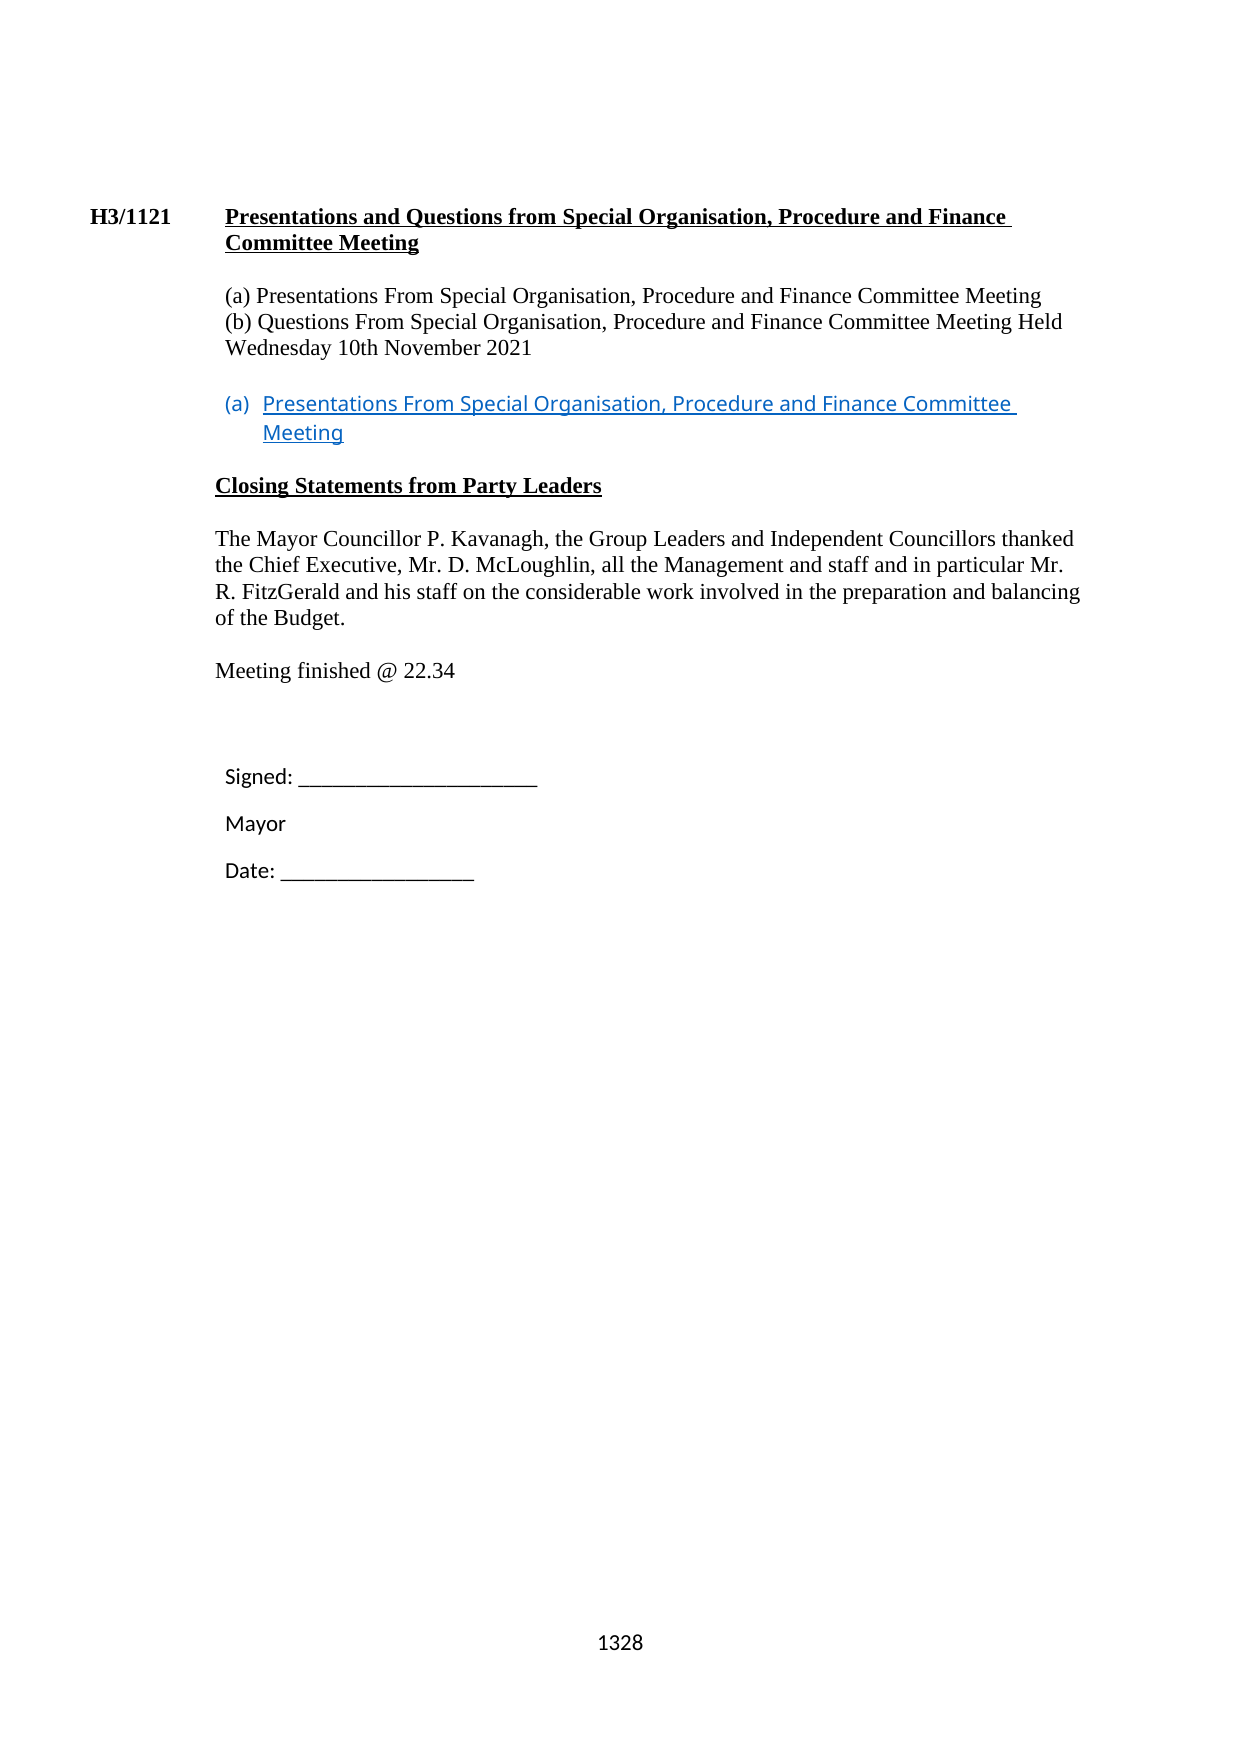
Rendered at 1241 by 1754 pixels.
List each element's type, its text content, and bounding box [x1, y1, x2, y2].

text (b) Questions From Special Organisation, Procedure and Finance Committee Meeting Held Wednesday 10th November 2021 [225, 308, 1090, 361]
text Signed: _____________________ [150, 762, 1090, 790]
list Presentations From Special Organisation, Procedure and Finance Committee Meeting [225, 389, 1090, 446]
text Mayor [150, 809, 1090, 837]
text The Mayor Councillor P. Kavanagh, the Group Leaders and Independent Councillors thanked the Chief Executive, Mr. D. McLoughlin, all the Management and staff and in particular Mr. R. FitzGerald and his staff on the considerable work involved in the preparation and balancing of the Budget. [215, 525, 1090, 631]
subtitle H3/1121 Presentations and Questions from Special Organisation, Procedure and Finance Committee Meeting [90, 203, 1090, 255]
text (a) Presentations From Special Organisation, Procedure and Finance Committee Meeting [225, 282, 1090, 308]
text Date: _________________ [150, 856, 1090, 884]
text Meeting finished @ 22.34 [150, 657, 1090, 683]
text Closing Statements from Party Leaders [215, 472, 1090, 499]
